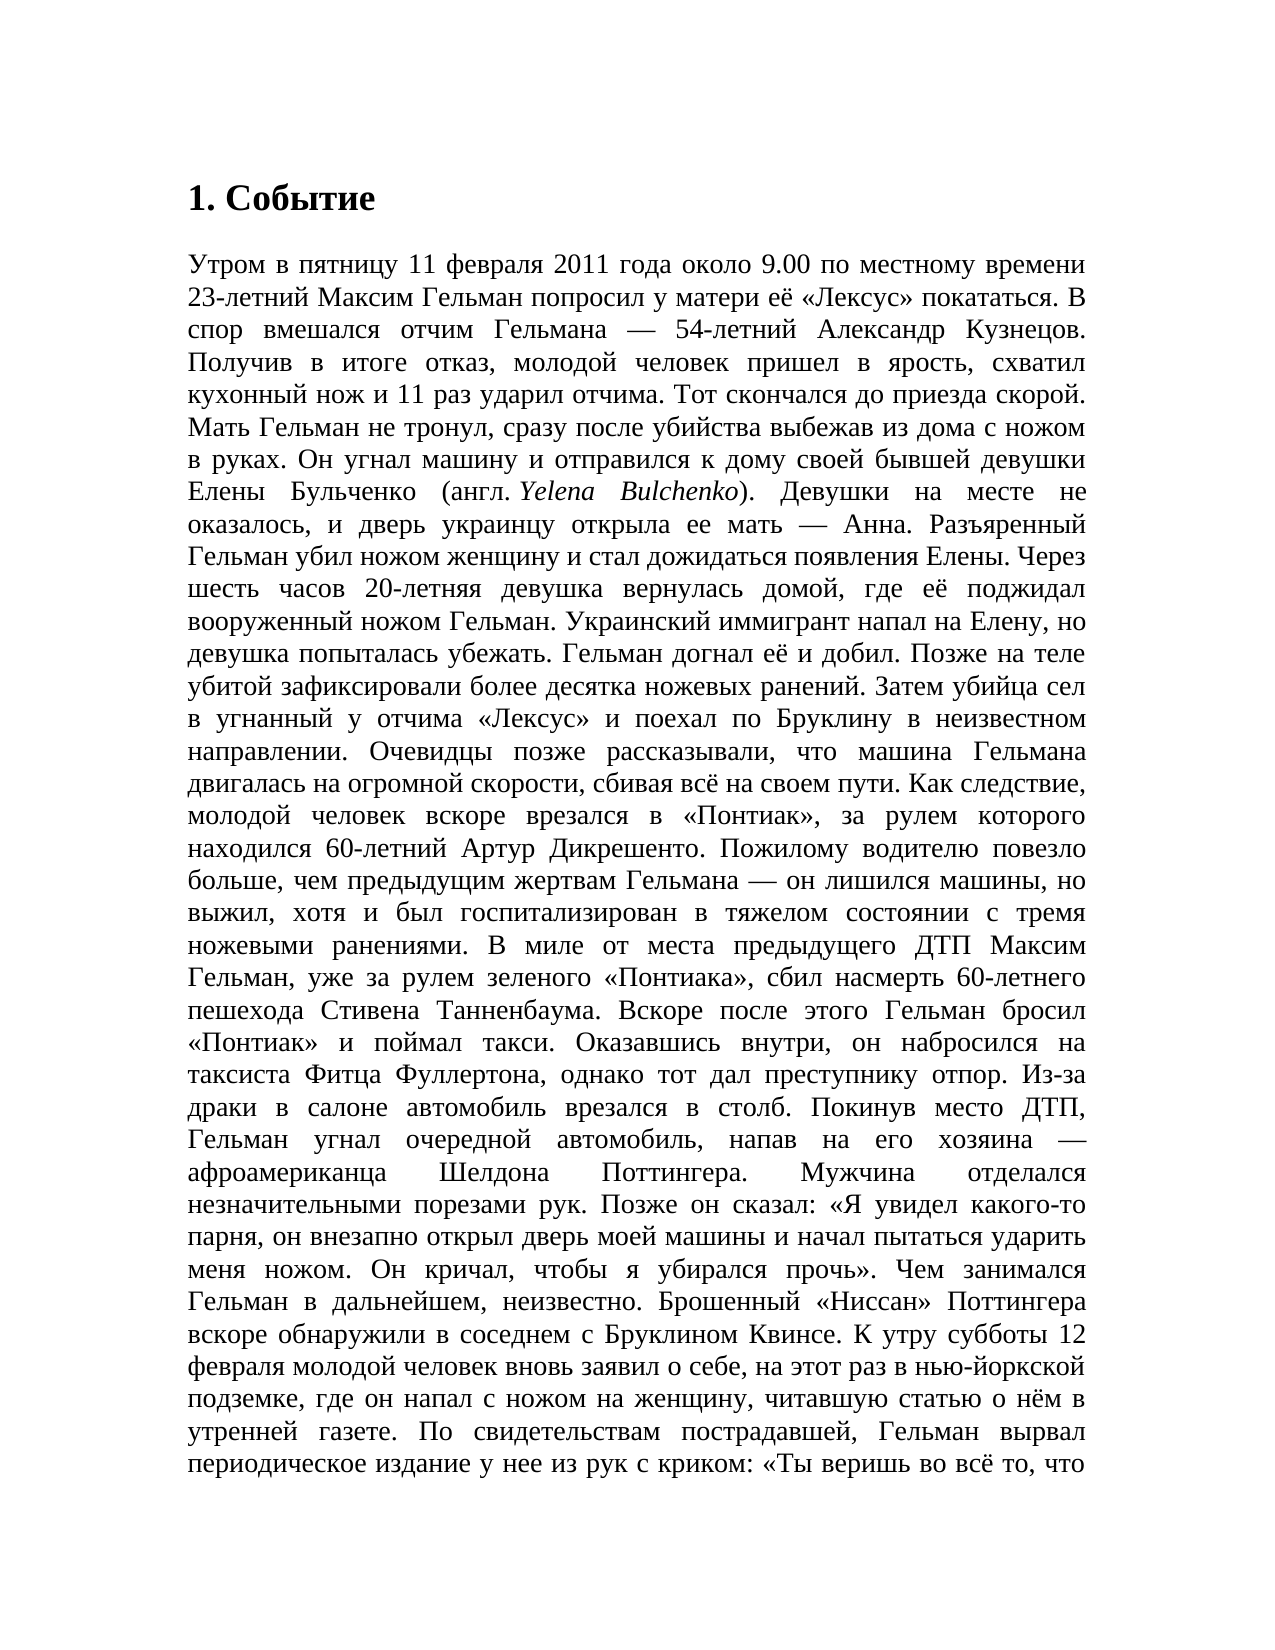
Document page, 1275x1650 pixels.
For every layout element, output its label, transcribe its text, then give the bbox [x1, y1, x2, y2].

list 1. Событие [187, 175, 1087, 218]
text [187, 248, 1087, 1479]
